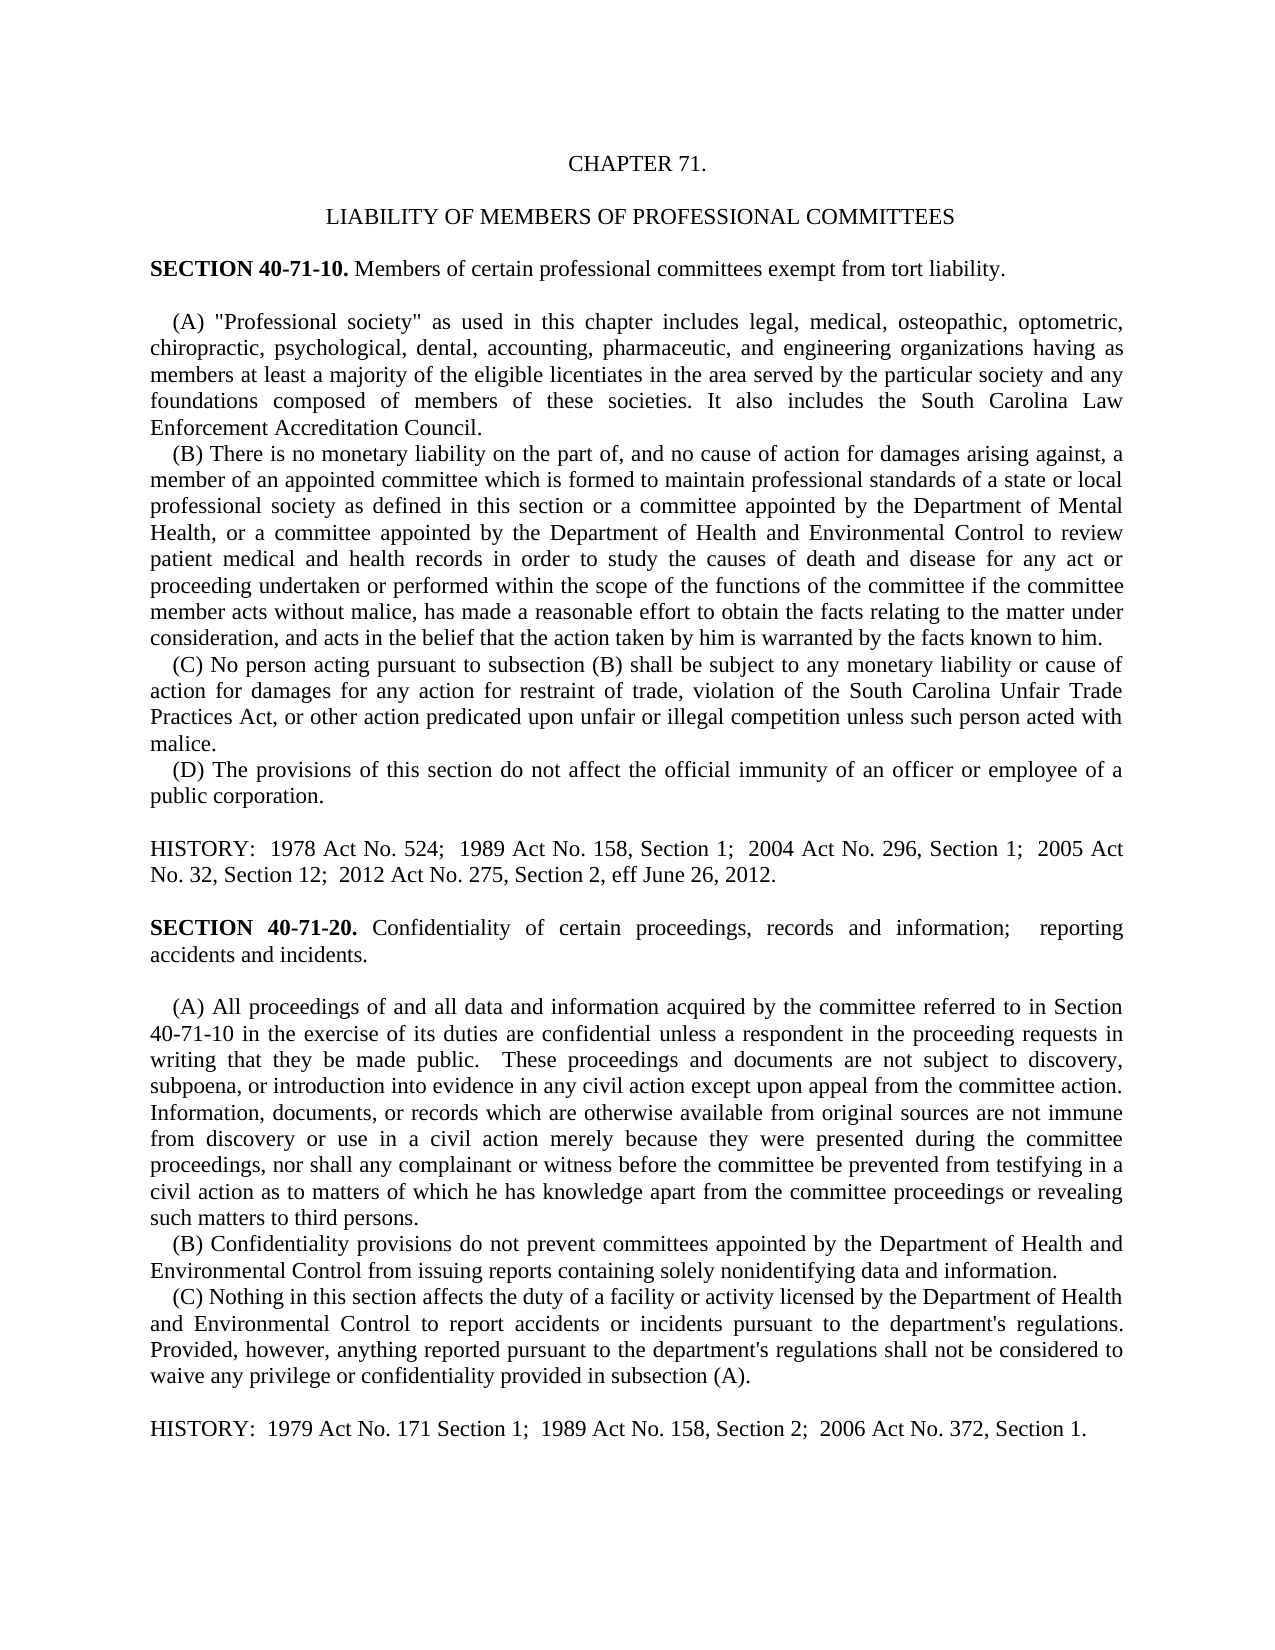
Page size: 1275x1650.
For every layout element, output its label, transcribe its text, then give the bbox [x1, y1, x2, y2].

text HISTORY: 1979 Act No. 171 Section 1; 1989 Act No. 158, Section 2; 2006 Act No. 372, Section 1. [150, 1415, 1125, 1441]
text (C) No person acting pursuant to subsection (B) shall be subject to any monetary liability or cause of action for damages for any action for restraint of trade, violation of the South Carolina Unfair Trade Practices Act, or other action predicated upon unfair or illegal competition unless such person acted with malice. [150, 651, 1125, 756]
text SECTION 40-71-10. Members of certain professional committees exempt from tort liability. [150, 255, 1125, 282]
text (B) Confidentiality provisions do not prevent committees appointed by the Department of Health and Environmental Control from issuing reports containing solely nonidentifying data and information. [150, 1231, 1125, 1283]
text (A) All proceedings of and all data and information acquired by the committee referred to in Section 40-71-10 in the exercise of its duties are confidential unless a respondent in the proceeding requests in writing that they be made public. These proceedings and documents are not subject to discovery, subpoena, or introduction into evidence in any civil action except upon appeal from the committee action. Information, documents, or records which are otherwise available from original sources are not immune from discovery or use in a civil action merely because they were presented during the committee proceedings, nor shall any complainant or witness before the committee be prevented from testifying in a civil action as to matters of which he has knowledge apart from the committee proceedings or revealing such matters to third persons. [150, 993, 1125, 1231]
text (D) The provisions of this section do not affect the official immunity of an officer or employee of a public corporation. [150, 756, 1125, 809]
text SECTION 40-71-20. Confidentiality of certain proceedings, records and information; reporting accidents and incidents. [150, 914, 1125, 967]
text (C) Nothing in this section affects the duty of a facility or activity licensed by the Department of Health and Environmental Control to report accidents or incidents pursuant to the department's regulations. Provided, however, anything reported pursuant to the department's regulations shall not be considered to waive any privilege or confidentiality provided in subsection (A). [150, 1283, 1125, 1389]
text (A) "Professional society" as used in this chapter includes legal, medical, osteopathic, optometric, chiropractic, psychological, dental, accounting, pharmaceutic, and engineering organizations having as members at least a majority of the eligible licentiates in the area served by the particular society and any foundations composed of members of these societies. It also includes the South Carolina Law Enforcement Accreditation Council. [150, 308, 1125, 440]
text (B) There is no monetary liability on the part of, and no cause of action for damages arising against, a member of an appointed committee which is formed to maintain professional standards of a state or local professional society as defined in this section or a committee appointed by the Department of Mental Health, or a committee appointed by the Department of Health and Environmental Control to review patient medical and health records in order to study the causes of death and disease for any act or proceeding undertaken or performed within the scope of the functions of the committee if the committee member acts without malice, has made a reasonable effort to obtain the facts relating to the matter under consideration, and acts in the belief that the action taken by him is warranted by the facts known to him. [150, 440, 1125, 651]
text CHAPTER 71. [150, 150, 1125, 176]
text LIABILITY OF MEMBERS OF PROFESSIONAL COMMITTEES [150, 203, 1125, 229]
text HISTORY: 1978 Act No. 524; 1989 Act No. 158, Section 1; 2004 Act No. 296, Section 1; 2005 Act No. 32, Section 12; 2012 Act No. 275, Section 2, eff June 26, 2012. [150, 835, 1125, 888]
